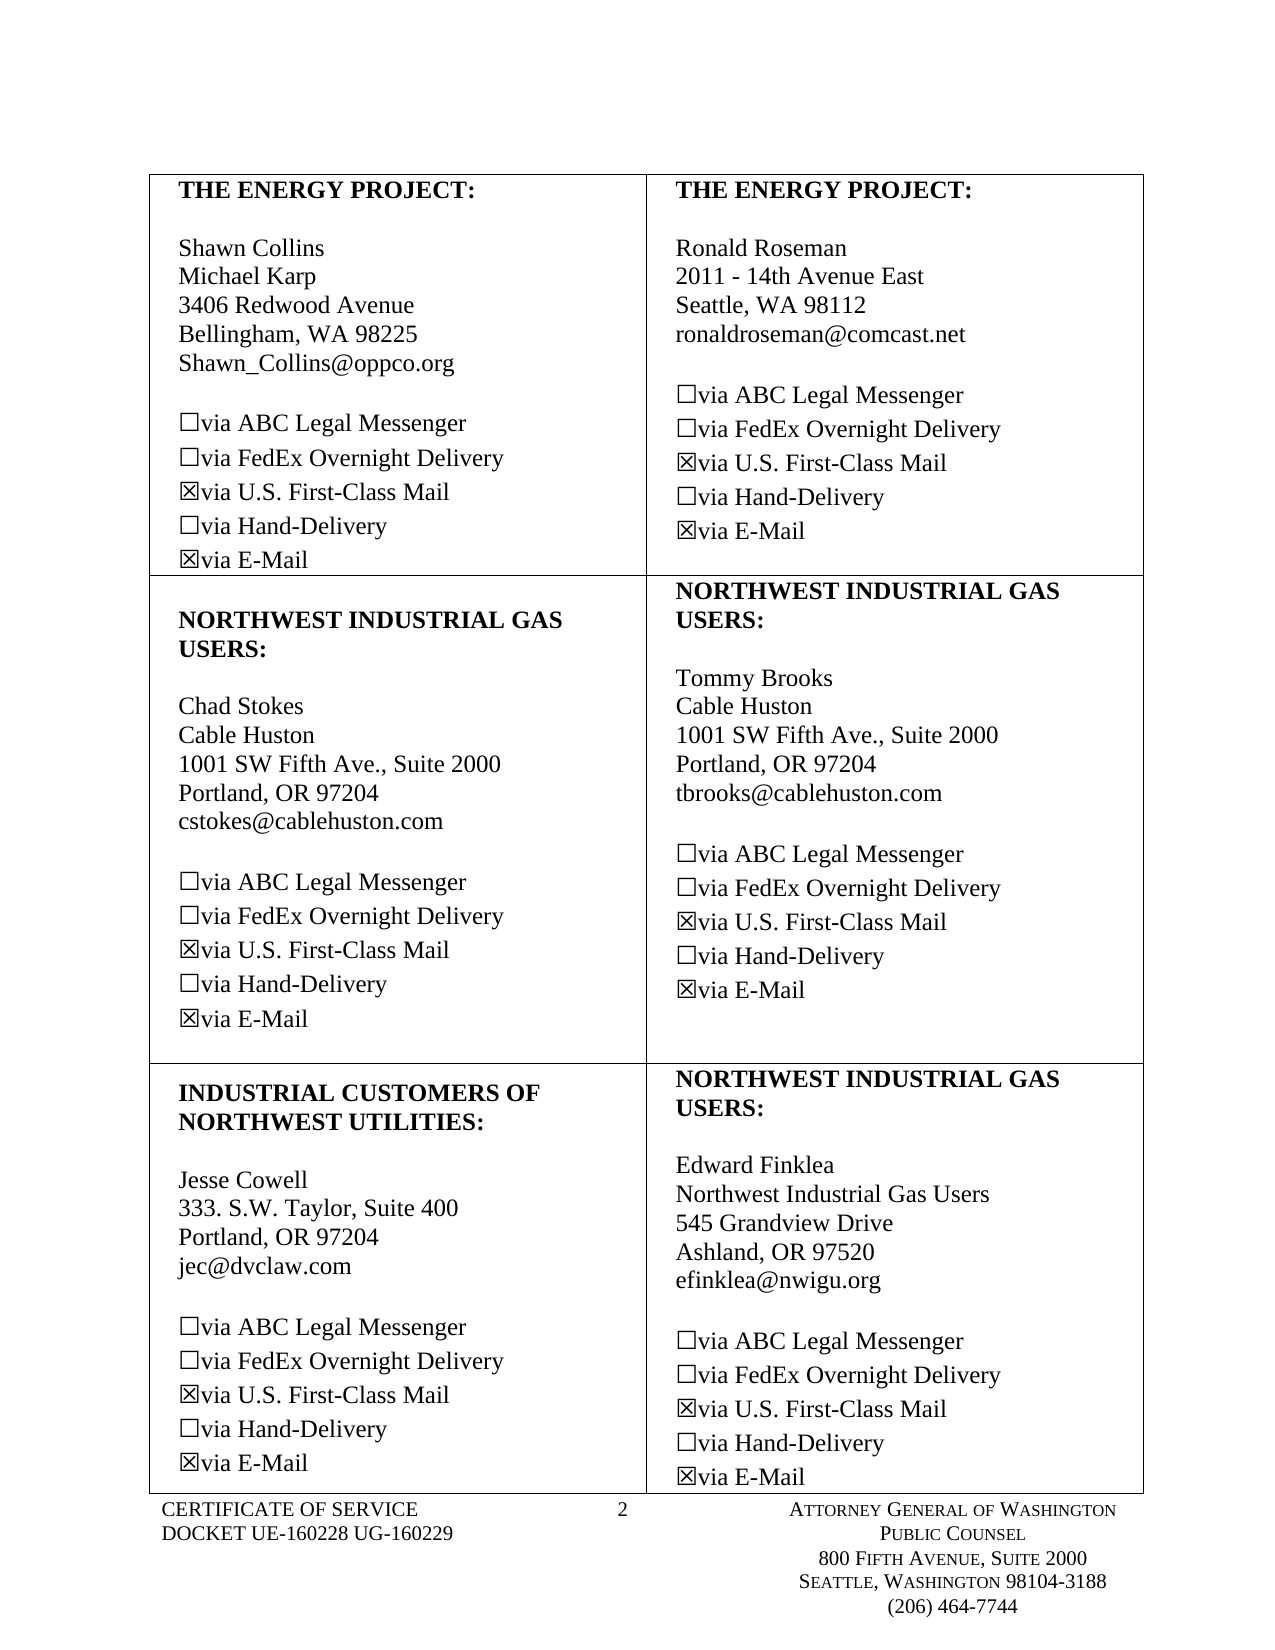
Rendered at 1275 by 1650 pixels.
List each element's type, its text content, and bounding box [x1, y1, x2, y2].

table_cell : Jesse Cowell 333. S.W. Taylor, Suite 400 Portland, OR 97204 jec@dvclaw.com via ABC Legal Messenger via FedEx Overnight Delivery via U.S. First-Class Mail via Hand-Delivery via E-Mail [150, 1064, 646, 1493]
table_cell : Ronald Roseman 2011 - 14th Avenue East Seattle, WA 98112 ronaldroseman@comcast.net via ABC Legal Messenger via FedEx Overnight Delivery via U.S. First-Class Mail via Hand-Delivery via E-Mail [647, 175, 1143, 575]
table_cell : Edward Finklea Northwest Industrial Gas Users 545 Grandview Drive Ashland, OR 97520 efinklea@nwigu.org via ABC Legal Messenger via FedEx Overnight Delivery via U.S. First-Class Mail via Hand-Delivery via E-Mail [647, 1064, 1143, 1493]
table_cell : Shawn Collins Michael Karp 3406 Redwood Avenue Bellingham, WA 98225 Shawn_Collins@oppco.org via ABC Legal Messenger via FedEx Overnight Delivery via U.S. First-Class Mail via Hand-Delivery via E-Mail [150, 175, 646, 575]
table_cell : Tommy Brooks Cable Huston 1001 SW Fifth Ave., Suite 2000 Portland, OR 97204 tbrooks@cablehuston.com via ABC Legal Messenger via FedEx Overnight Delivery via U.S. First-Class Mail via Hand-Delivery via E-Mail [647, 576, 1143, 1063]
table_cell : Chad Stokes Cable Huston 1001 SW Fifth Ave., Suite 2000 Portland, OR 97204 cstokes@cablehuston.com via ABC Legal Messenger via FedEx Overnight Delivery via U.S. First-Class Mail via Hand-Delivery via E-Mail [150, 576, 646, 1063]
